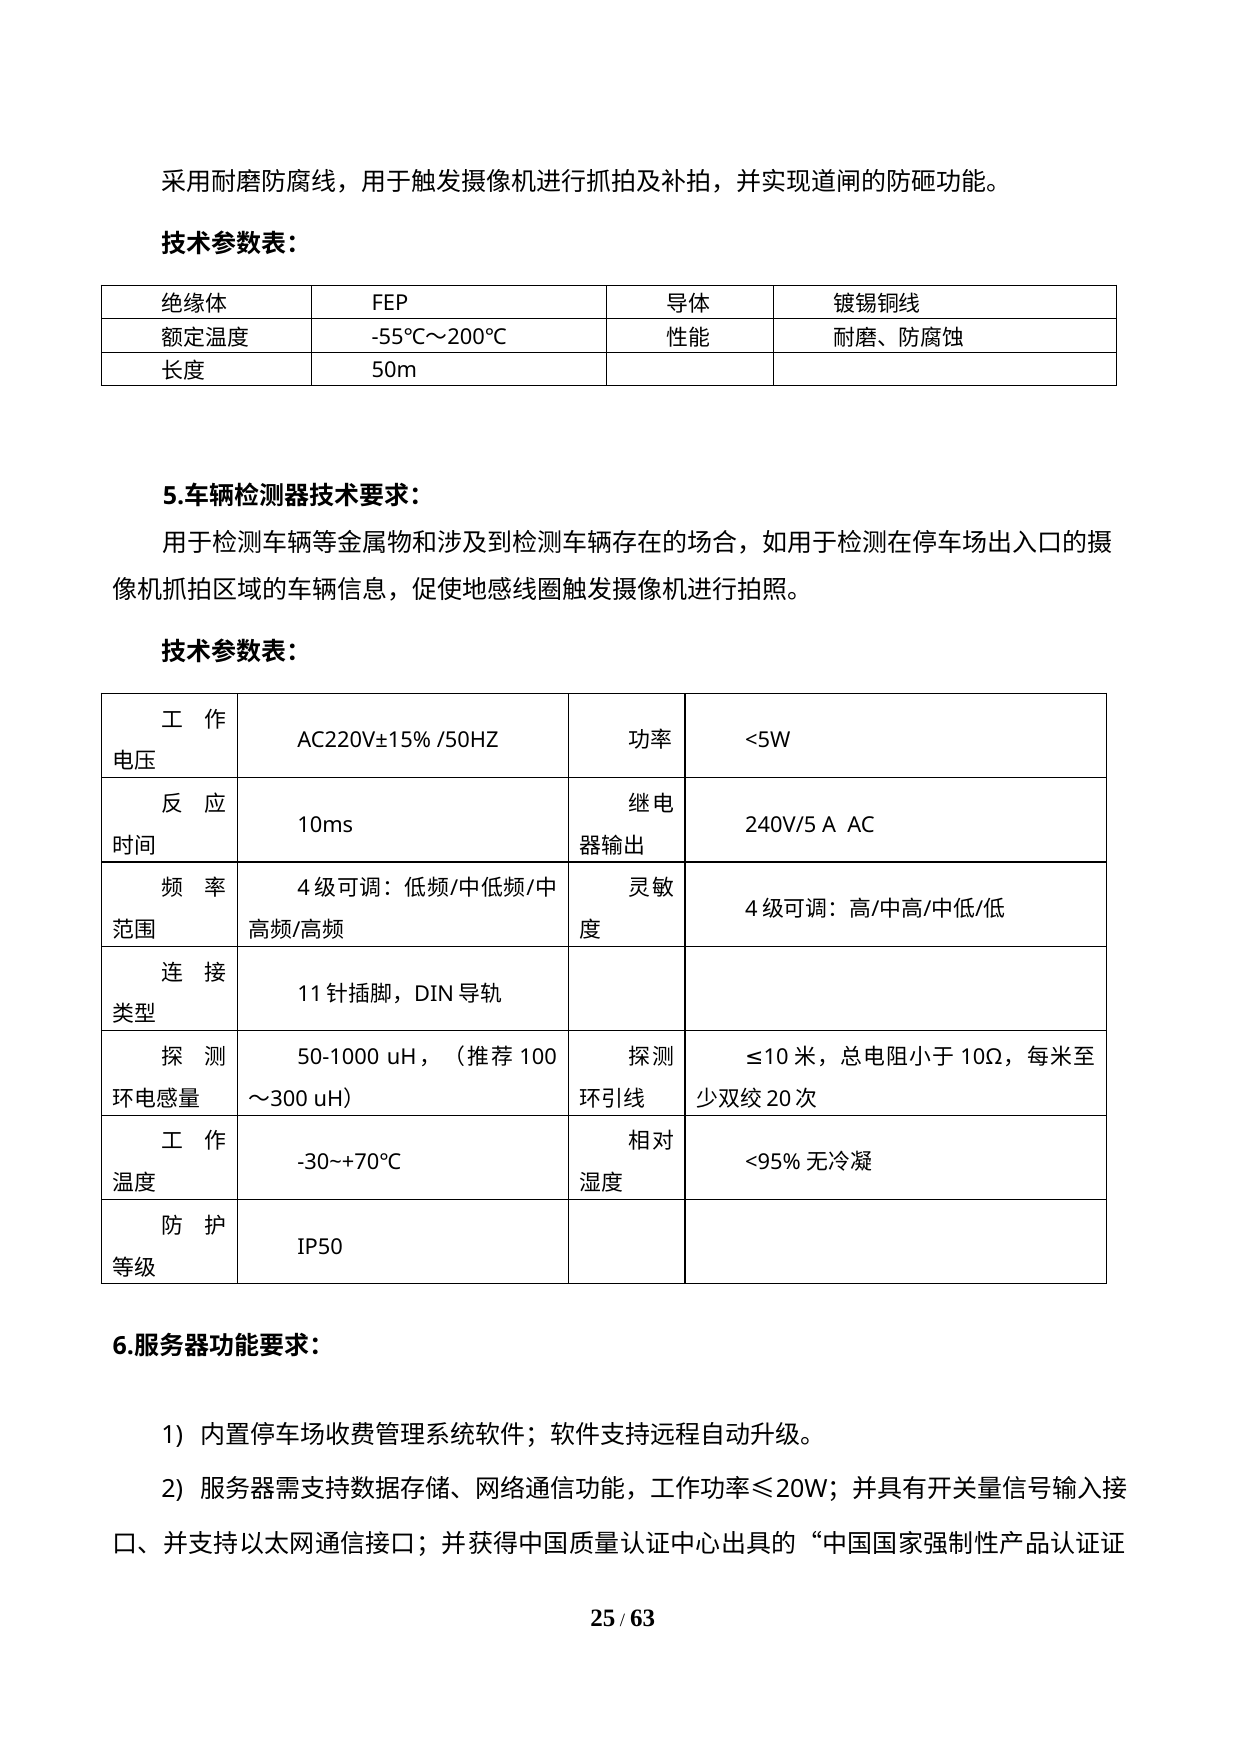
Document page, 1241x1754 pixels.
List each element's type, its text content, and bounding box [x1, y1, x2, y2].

table_cell ≤10米，总电阻小于10Ω，每米至少双绞20次 [686, 1031, 1106, 1114]
table_cell 继电器输出 [569, 778, 684, 861]
table_cell 50-1000 uH，（推荐100～300 uH） [238, 1031, 568, 1114]
table_cell 10ms [238, 778, 568, 861]
table_cell [569, 1200, 684, 1283]
table_cell IP50 [238, 1200, 568, 1283]
text 技术参数表： [112, 617, 1128, 682]
text 用于检测车辆等金属物和涉及到检测车辆存在的场合，如用于检测在停车场出入口的摄像机抓拍区域的车辆信息，促使地感线圈触发摄像机进行拍照。 [112, 523, 1128, 606]
table_cell 连接类型 [102, 947, 237, 1030]
table_cell 反应时间 [102, 778, 237, 861]
table_header 绝缘体 [102, 286, 311, 318]
table_cell 长度 [102, 353, 311, 385]
table_cell [774, 353, 1116, 385]
table_header AC220V±15% /50HZ [238, 694, 568, 777]
table_cell 防护等级 [102, 1200, 237, 1283]
table_header FEP [312, 286, 606, 318]
table_header <5W [686, 694, 1106, 777]
table_cell -55℃～200℃ [312, 319, 606, 352]
table_cell 探测环电感量 [102, 1031, 237, 1114]
table_cell [607, 353, 773, 385]
table_cell 11针插脚，DIN导轨 [238, 947, 568, 1030]
table_cell -30~+70℃ [238, 1116, 568, 1199]
subtitle 6.服务器功能要求： [112, 1311, 1128, 1376]
table_cell 耐磨、防腐蚀 [774, 319, 1116, 352]
table_cell <95% 无冷凝 [686, 1116, 1106, 1199]
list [112, 1469, 1128, 1559]
table_cell [686, 1200, 1106, 1283]
table_cell 4级可调：高/中高/中低/低 [686, 863, 1106, 946]
table_header 导体 [607, 286, 773, 318]
table_cell 相对湿度 [569, 1116, 684, 1199]
table_cell 频率范围 [102, 863, 237, 946]
table_cell 灵敏度 [569, 863, 684, 946]
table_header 镀锡铜线 [774, 286, 1116, 318]
table_cell [569, 947, 684, 1030]
table_cell 50m [312, 353, 606, 385]
table_cell 探测环引线 [569, 1031, 684, 1114]
table_cell [686, 947, 1106, 1030]
table_cell 240V/5 A AC [686, 778, 1106, 861]
table_cell 额定温度 [102, 319, 311, 352]
table_cell 4级可调：低频/中低频/中高频/高频 [238, 863, 568, 946]
table_header 功率 [569, 694, 684, 777]
text 采用耐磨防腐线，用于触发摄像机进行抓拍及补拍，并实现道闸的防砸功能。 [112, 162, 1128, 198]
table_cell 工作温度 [102, 1116, 237, 1199]
list 内置停车场收费管理系统软件；软件支持远程自动升级。 [112, 1414, 1128, 1451]
text 5.车辆检测器技术要求： [112, 476, 1128, 512]
table_header 工作电压 [102, 694, 237, 777]
table_cell 性能 [607, 319, 773, 352]
text 技术参数表： [112, 209, 1128, 274]
